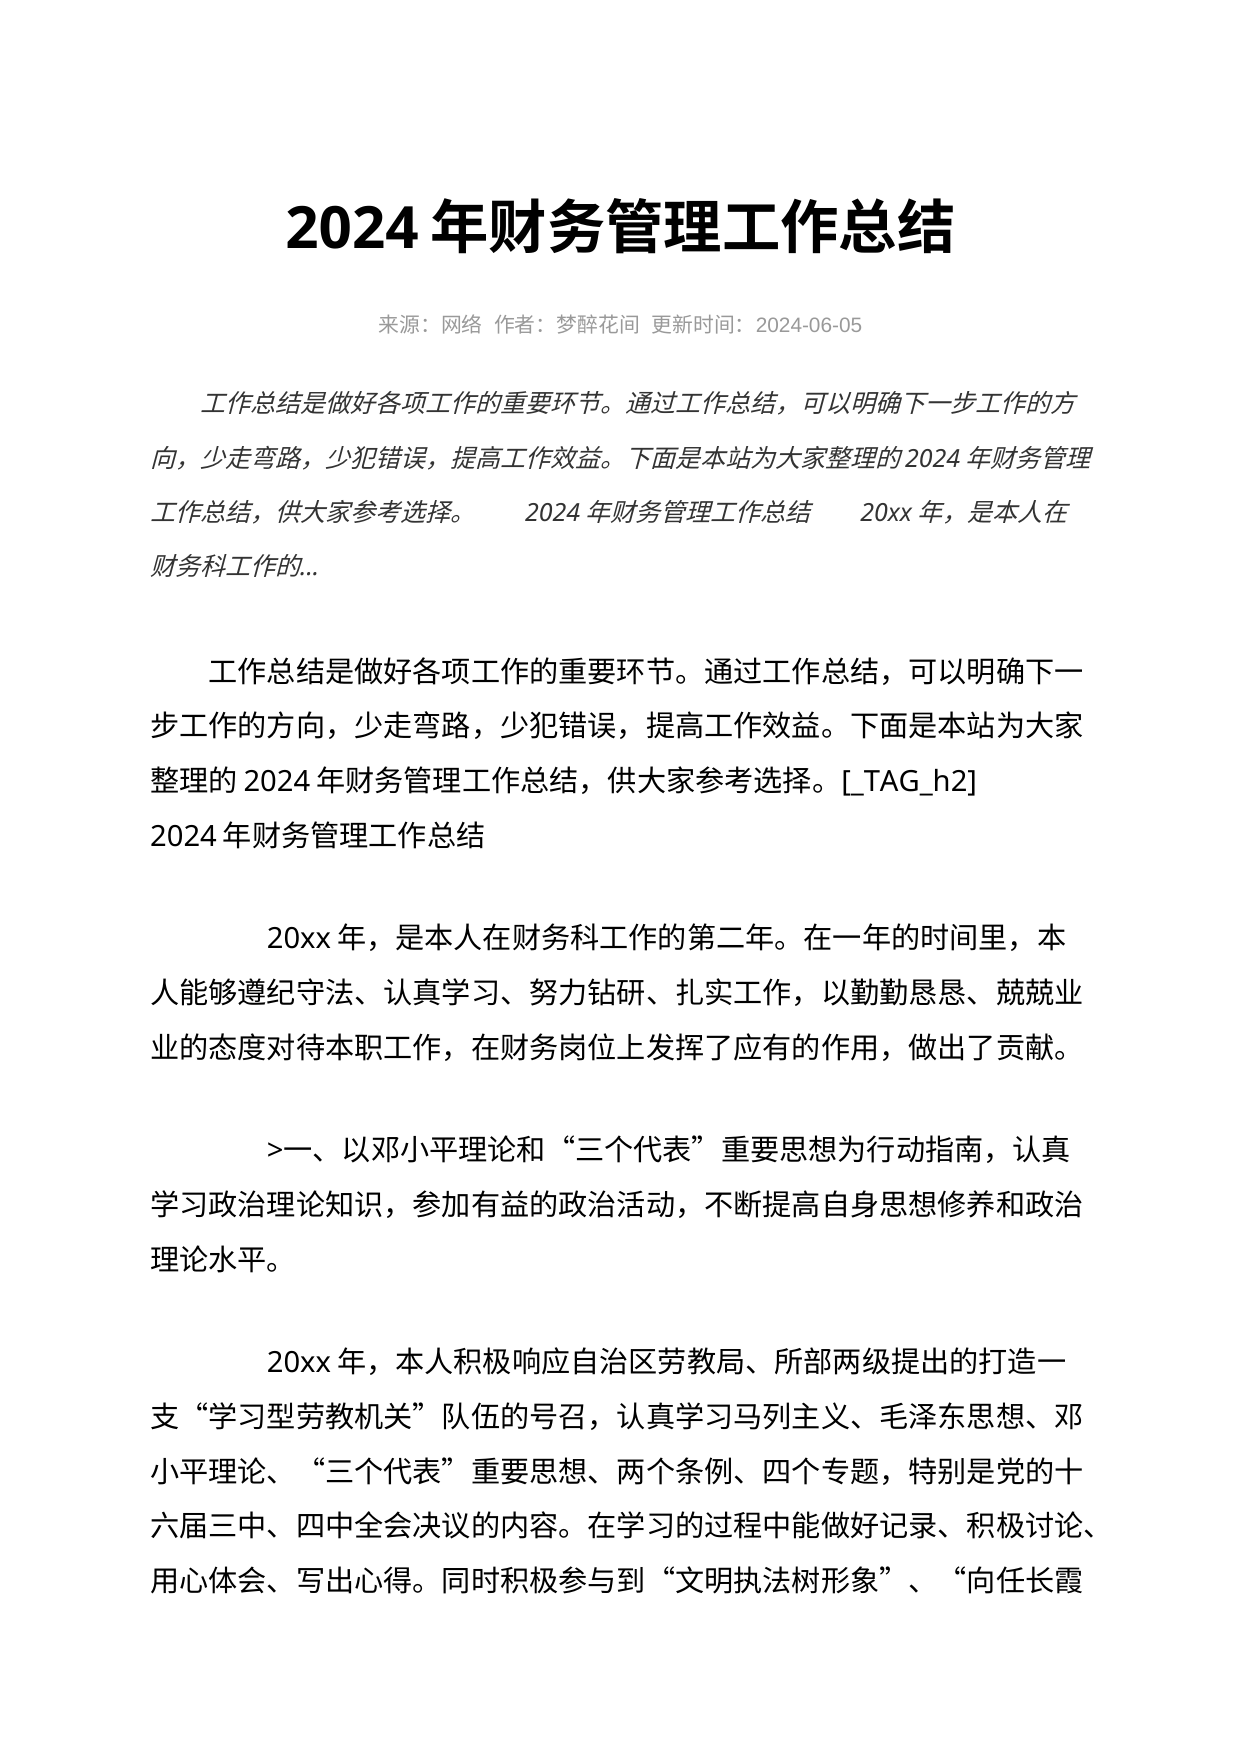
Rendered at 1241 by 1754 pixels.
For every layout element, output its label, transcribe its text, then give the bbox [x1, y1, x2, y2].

text 20xx年，是本人在财务科工作的第二年。在一年的时间里，本人能够遵纪守法、认真学习、努力钻研、扎实工作，以勤勤恳恳、兢兢业业的态度对待本职工作，在财务岗位上发挥了应有的作用，做出了贡献。 [150, 915, 1090, 1067]
subtitle 2024年财务管理工作总结 [150, 181, 1090, 266]
text 工作总结是做好各项工作的重要环节。通过工作总结，可以明确下一步工作的方向，少走弯路，少犯错误，提高工作效益。下面是本站为大家整理的2024年财务管理工作总结，供大家参考选择。 2024年财务管理工作总结 20xx年，是本人在财务科工作的... [150, 384, 1090, 583]
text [150, 1338, 1090, 1600]
text 工作总结是做好各项工作的重要环节。通过工作总结，可以明确下一步工作的方向，少走弯路，少犯错误，提高工作效益。下面是本站为大家整理的2024年财务管理工作总结，供大家参考选择。[_TAG_h2] 2024年财务管理工作总结 [150, 648, 1090, 855]
text >一、以邓小平理论和“三个代表”重要思想为行动指南，认真学习政治理论知识，参加有益的政治活动，不断提高自身思想修养和政治理论水平。 [150, 1127, 1090, 1279]
text 来源：网络 作者：梦醉花间 更新时间：2024-06-05 [150, 313, 1090, 337]
